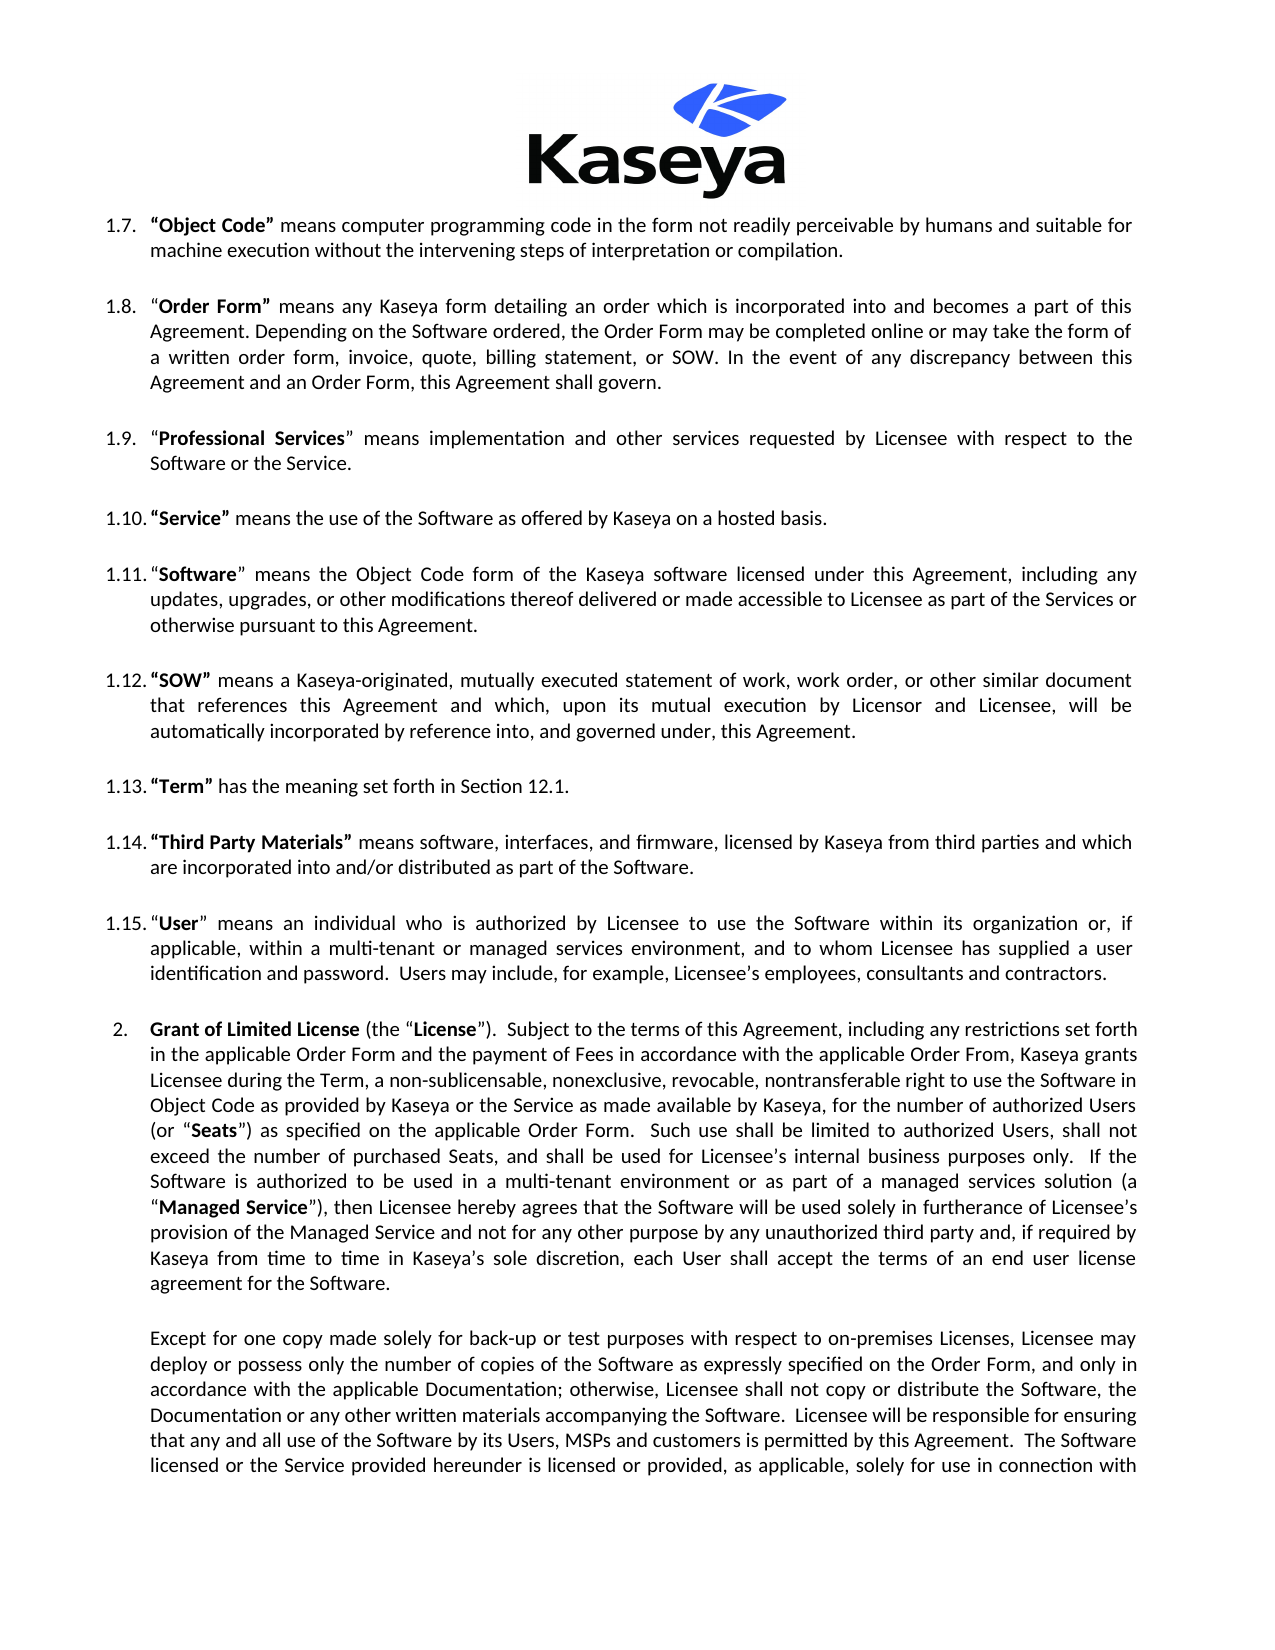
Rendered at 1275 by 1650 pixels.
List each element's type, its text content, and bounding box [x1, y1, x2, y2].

list “Order Form” means any Kaseya form detailing an order which is incorporated into and becomes a part of this Agreement. Depending on the Software ordered, the Order Form may be completed online or may take the form of a written order form, invoice, quote, billing statement, or SOW. In the event of any discrepancy between this Agreement and an Order Form, this Agreement shall govern. [105, 293, 1134, 395]
list “SOW” means a Kaseya-originated, mutually executed statement of work, work order, or other similar document that references this Agreement and which, upon its mutual execution by Licensor and Licensee, will be automatically incorporated by reference into, and governed under, this Agreement. [105, 667, 1134, 743]
list “Third Party Materials” means software, interfaces, and firmware, licensed by Kaseya from third parties and which are incorporated into and/or distributed as part of the Software. [105, 829, 1134, 880]
list Grant of Limited License (the “License”). Subject to the terms of this Agreement, including any restrictions set forth in the applicable Order Form and the payment of Fees in accordance with the applicable Order From, Kaseya grants Licensee during the Term, a non-sublicensable, nonexclusive, revocable, nontransferable right to use the Software in Object Code as provided by Kaseya or the Service as made available by Kaseya, for the number of authorized Users (or “Seats”) as specified on the applicable Order Form. Such use shall be limited to authorized Users, shall not exceed the number of purchased Seats, and shall be used for Licensee’s internal business purposes only. If the Software is authorized to be used in a multi-tenant environment or as part of a managed services solution (a “Managed Service”), then Licensee hereby agrees that the Software will be used solely in furtherance of Licensee’s provision of the Managed Service and not for any other purpose by any unauthorized third party and, if required by Kaseya from time to time in Kaseya’s sole discretion, each User shall accept the terms of an end user license agreement for the Software. [112, 1016, 1139, 1296]
picture [515, 73, 807, 213]
list “Professional Services” means implementation and other services requested by Licensee with respect to the Software or the Service. [105, 425, 1134, 476]
list “Object Code” means computer programming code in the form not readily perceivable by humans and suitable for machine execution without the intervening steps of interpretation or compilation. [105, 212, 1134, 263]
list “Term” has the meaning set forth in Section 12.1. [105, 773, 1134, 799]
list “Software” means the Object Code form of the Kaseya software licensed under this Agreement, including any updates, upgrades, or other modifications thereof delivered or made accessible to Licensee as part of the Services or otherwise pursuant to this Agreement. [105, 561, 1139, 637]
list “User” means an individual who is authorized by Licensee to use the Software within its organization or, if applicable, within a multi-tenant or managed services environment, and to whom Licensee has supplied a user identification and password. Users may include, for example, Licensee’s employees, consultants and contractors. [105, 910, 1134, 986]
list “Service” means the use of the Software as offered by Kaseya on a hosted basis. [105, 506, 1139, 531]
